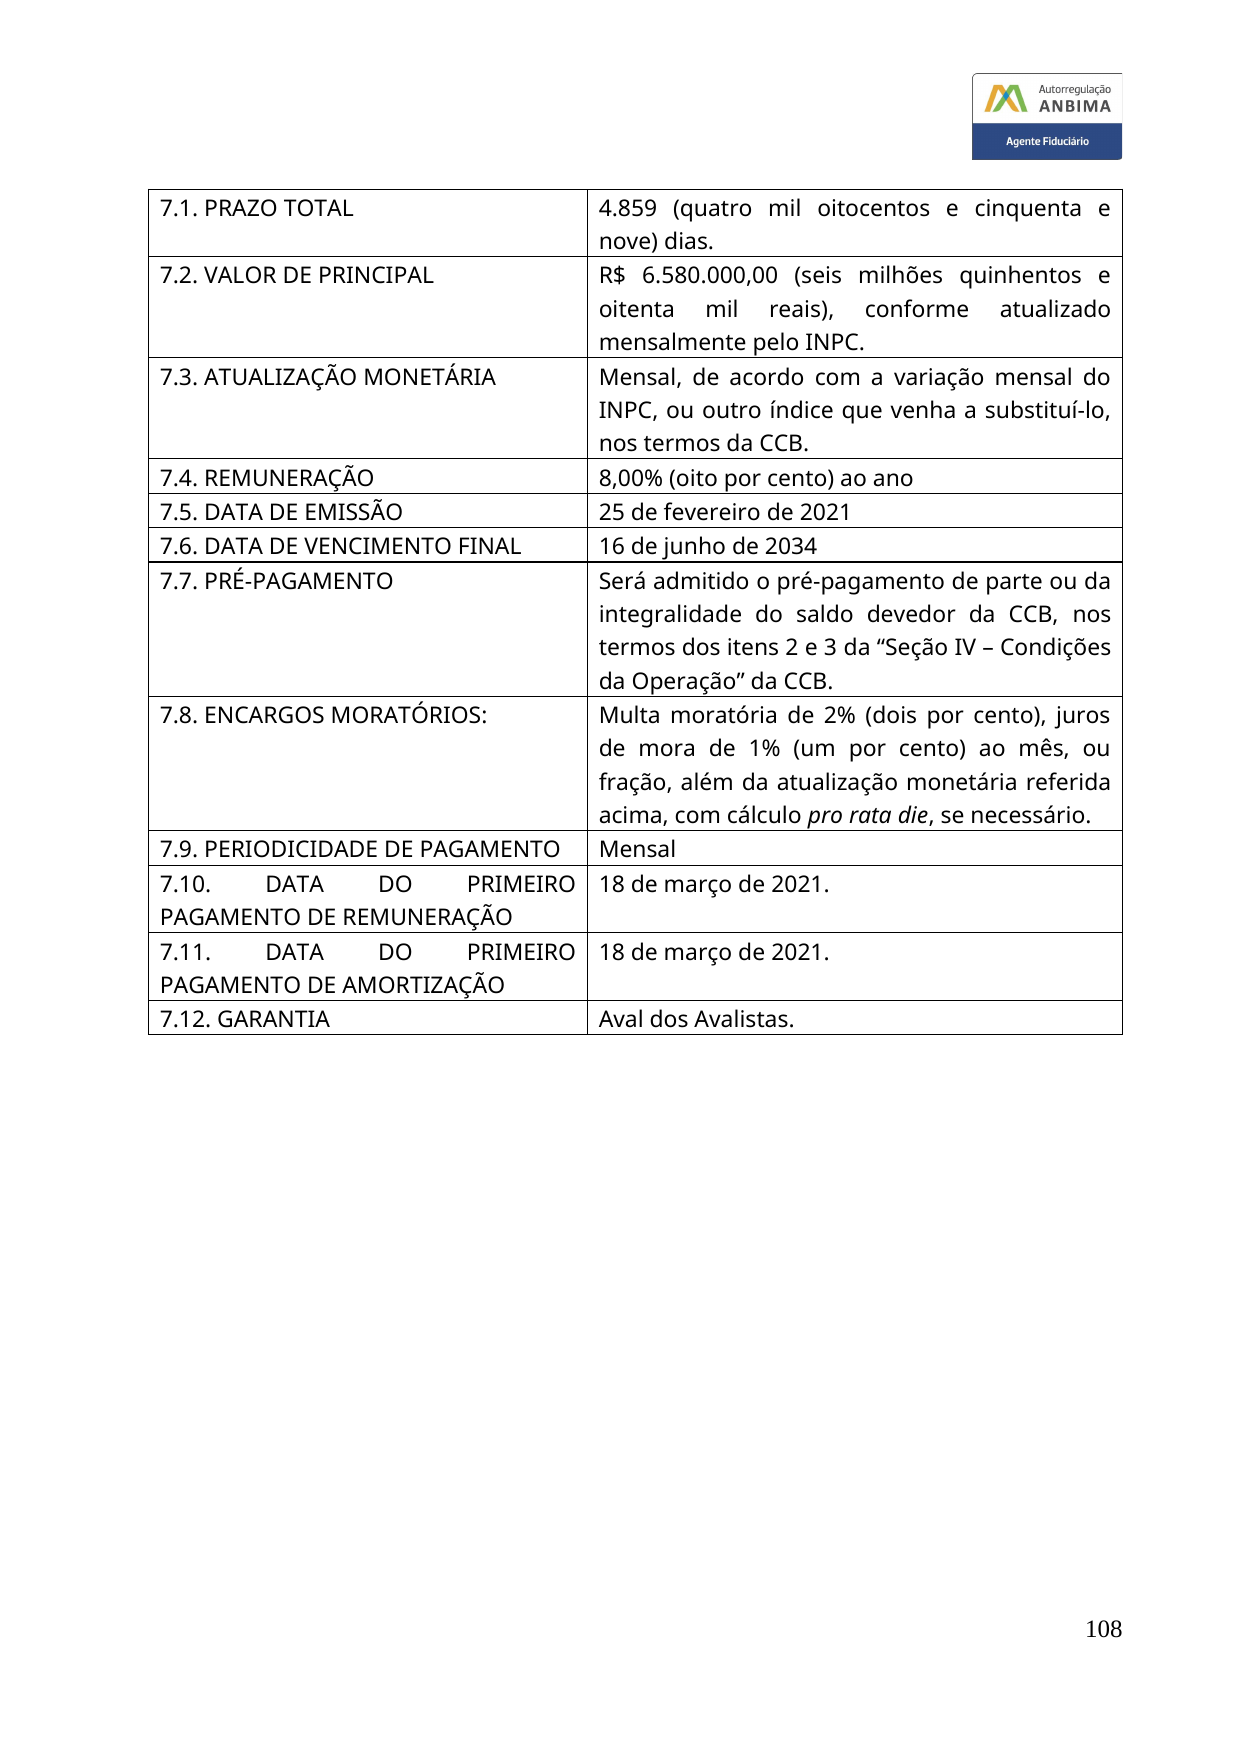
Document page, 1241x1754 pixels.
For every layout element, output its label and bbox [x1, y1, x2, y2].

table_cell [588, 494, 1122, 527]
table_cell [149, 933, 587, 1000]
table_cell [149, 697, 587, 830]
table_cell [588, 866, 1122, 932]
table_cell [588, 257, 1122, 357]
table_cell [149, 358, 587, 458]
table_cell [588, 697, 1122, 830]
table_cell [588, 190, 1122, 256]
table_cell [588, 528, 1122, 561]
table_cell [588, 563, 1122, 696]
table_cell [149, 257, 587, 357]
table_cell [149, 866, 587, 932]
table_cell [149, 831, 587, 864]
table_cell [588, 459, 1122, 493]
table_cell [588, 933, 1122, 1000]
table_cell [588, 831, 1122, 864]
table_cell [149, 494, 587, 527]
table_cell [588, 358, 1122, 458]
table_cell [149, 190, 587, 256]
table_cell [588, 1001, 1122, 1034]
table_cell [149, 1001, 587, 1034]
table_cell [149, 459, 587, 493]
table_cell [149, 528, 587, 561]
picture [972, 73, 1123, 160]
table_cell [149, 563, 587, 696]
